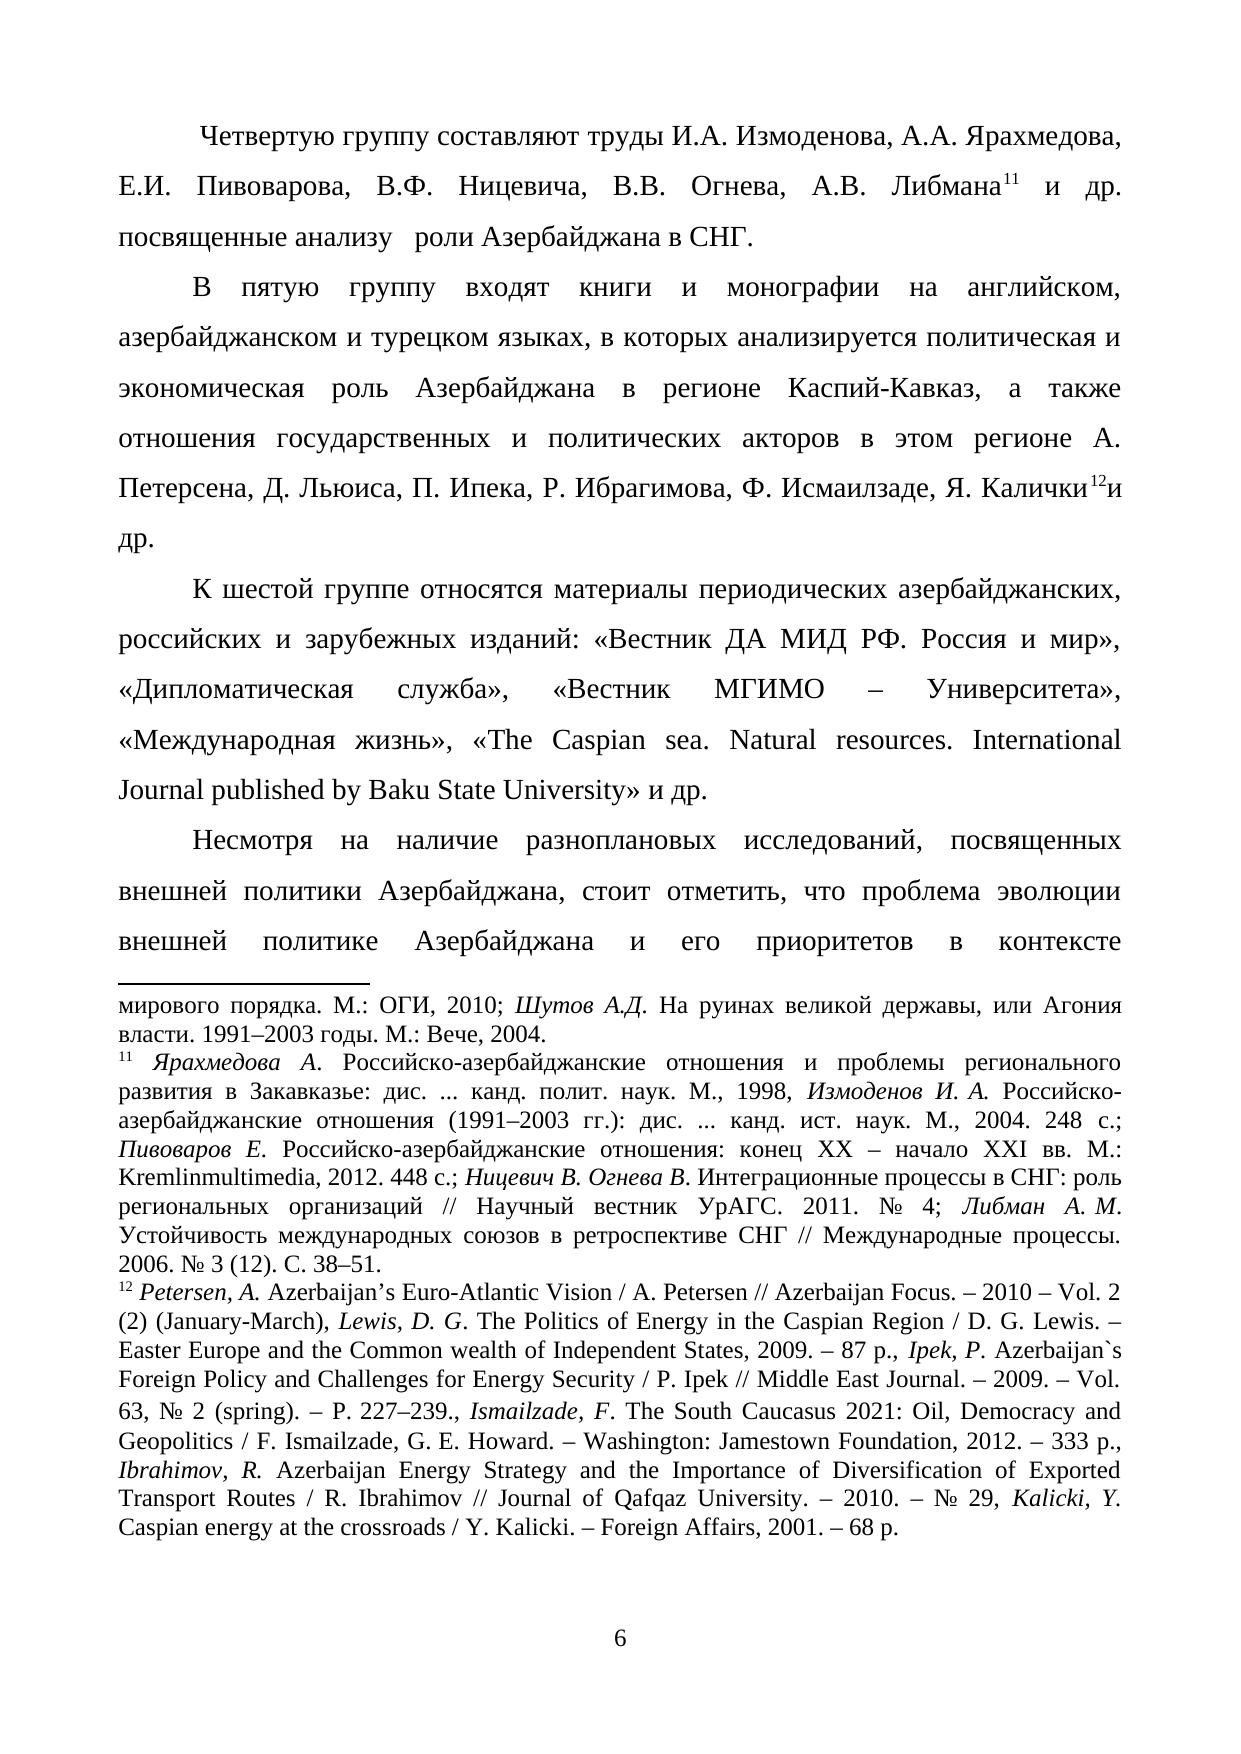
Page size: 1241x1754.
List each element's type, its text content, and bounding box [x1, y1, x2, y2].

text Несмотря на наличие разноплановых исследований, посвященных внешней политики Азербайджана, стоит отметить, что проблема эволюции внешней политике Азербайджана и его приоритетов в контексте взаимодействия с государствами региона Каспий-Кавказ все еще недостаточно разработано. Особое внимание требует изучения историографических отношений государств Каспийско-Кавказского региона. В связи с этим существует необходимость более детального изучения заявленной проблематики, что и определило выбор темы. [118, 822, 1122, 957]
text В пятую группу входят книги и монографии на английском, азербайджанском и турецком языках, в которых анализируется политическая и экономическая роль Азербайджана в регионе Каспий-Кавказ, а также отношения государственных и политических акторов в этом регионе А. Петерсена, Д. Льюиса, П. Ипека, Р. Ибрагимова, Ф. Исмаилзаде, Я. Каличкии др. [118, 269, 1122, 554]
text К шестой группе относятся материалы периодических азербайджанских, российских и зарубежных изданий: «Вестник ДА МИД РФ. Россия и мир», «Дипломатическая служба», «Вестник МГИМО – Университета», «Международная жизнь», «The Caspian sea. Natural resources. International Journal published by Baku State University» и др. [118, 571, 1122, 806]
text Четвертую группу составляют труды И.А. Измоденова, А.А. Ярахмедова, Е.И. Пивоварова, В.Ф. Ницевича, В.В. Огнева, А.В. Либмана и др. посвященные анализу роли Азербайджана в СНГ. [118, 118, 1122, 252]
